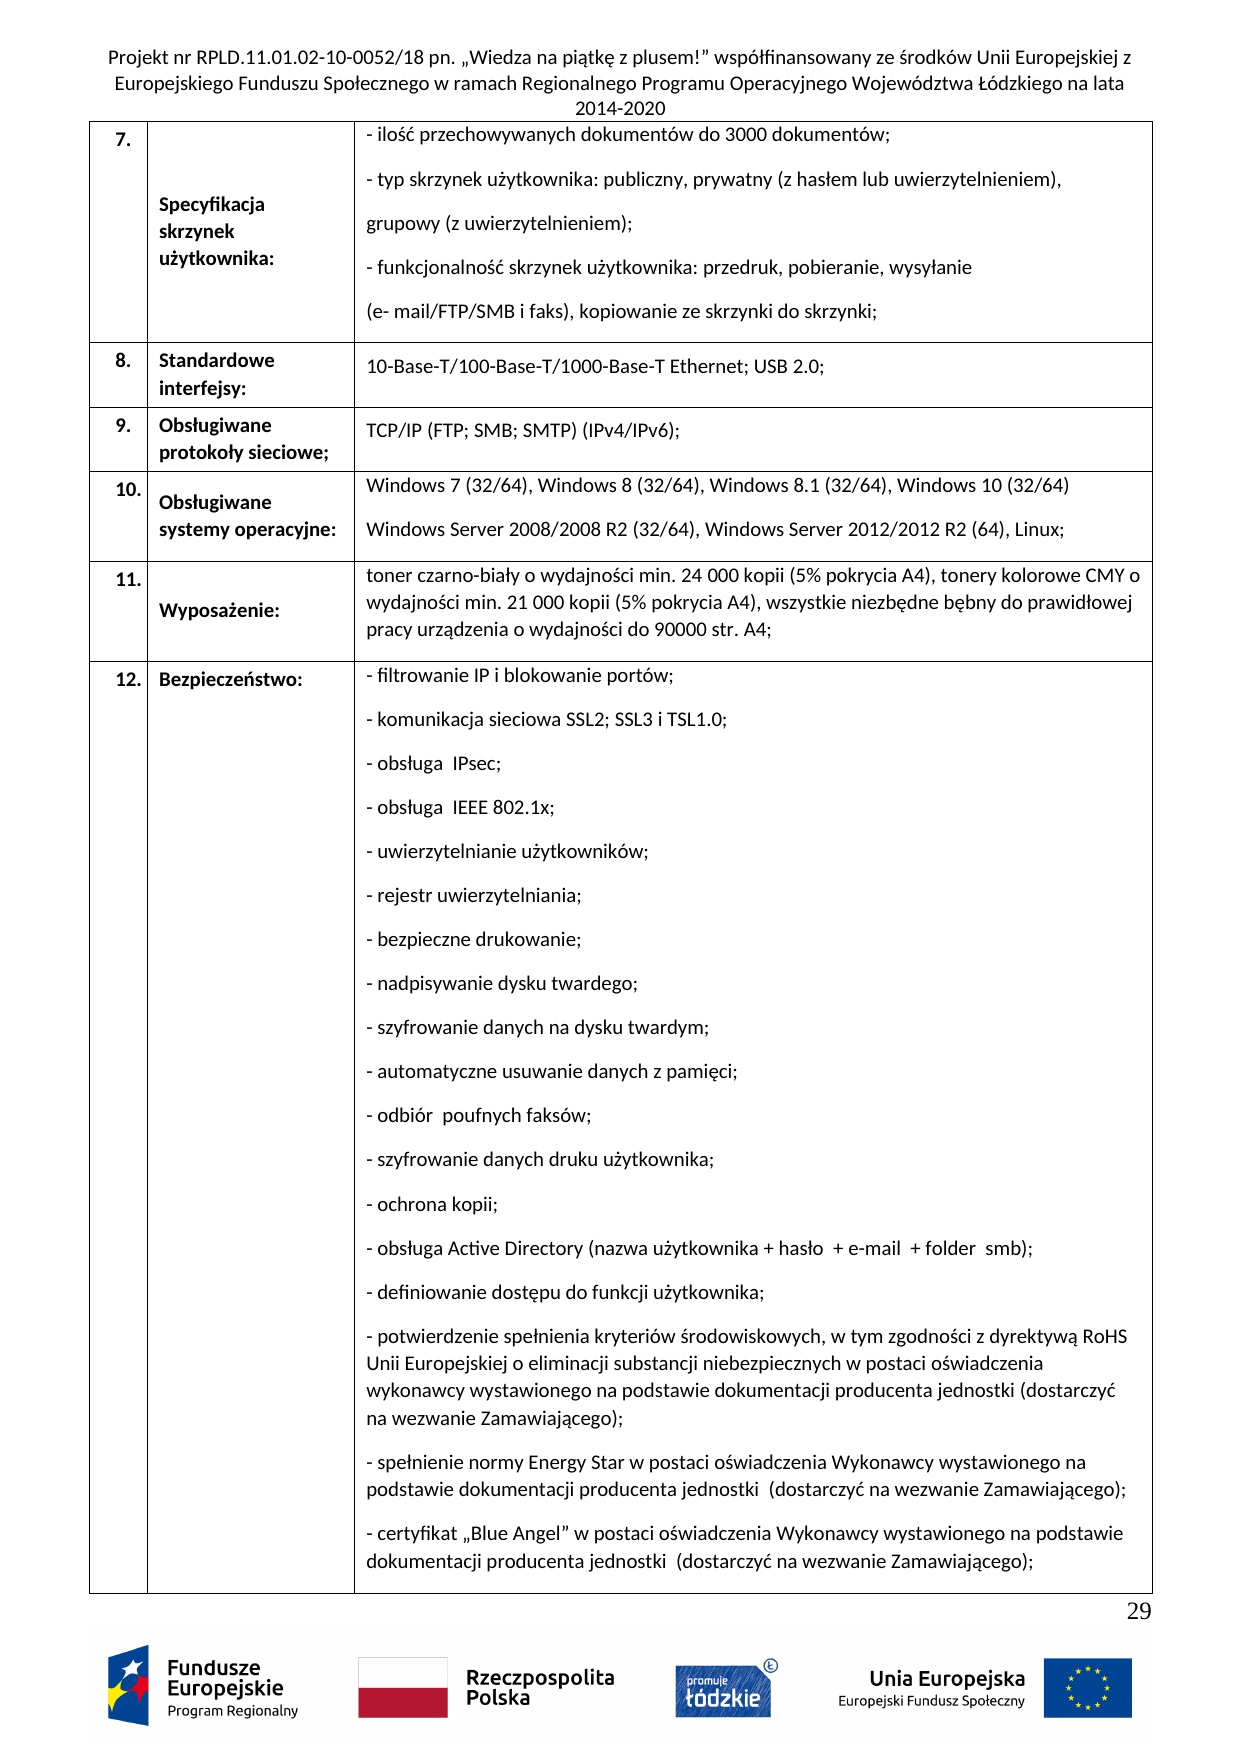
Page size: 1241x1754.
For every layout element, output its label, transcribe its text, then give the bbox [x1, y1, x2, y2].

table_cell Obsługiwane systemy operacyjne: [148, 472, 354, 561]
table_cell Bezpieczeństwo: [148, 662, 354, 1592]
table_cell [90, 662, 147, 1592]
table_cell Obsługiwane protokoły sieciowe; [148, 408, 354, 471]
table_cell 10-Base-T/100-Base-T/1000-Base-T Ethernet; USB 2.0; [355, 343, 1152, 407]
table_cell Wyposażenie: [148, 562, 354, 661]
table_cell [355, 662, 1152, 1592]
table_cell Standardowe interfejsy: [148, 343, 354, 407]
table_cell [90, 122, 147, 342]
table_cell Specyfikacja skrzynek użytkownika: [148, 122, 354, 342]
table_cell [90, 472, 147, 561]
table_cell [90, 343, 147, 407]
table_cell toner czarno-biały o wydajności min. 24 000 kopii (5% pokrycia A4), tonery kolorowe CMY o wydajności min. 21 000 kopii (5% pokrycia A4), wszystkie niezbędne bębny do prawidłowej pracy urządzenia o wydajności do 90000 str. A4; [355, 562, 1152, 661]
table_cell TCP/IP (FTP; SMB; SMTP) (IPv4/IPv6); [355, 408, 1152, 471]
picture [88, 1625, 1152, 1746]
table_cell Windows 7 (32/64), Windows 8 (32/64), Windows 8.1 (32/64), Windows 10 (32/64) Windows Server 2008/2008 R2 (32/64), Windows Server 2012/2012 R2 (64), Linux; [355, 472, 1152, 561]
table_cell - ilość przechowywanych dokumentów do 3000 dokumentów; - typ skrzynek użytkownika: publiczny, prywatny (z hasłem lub uwierzytelnieniem), grupowy (z uwierzytelnieniem); - funkcjonalność skrzynek użytkownika: przedruk, pobieranie, wysyłanie (e- mail/FTP/SMB i faks), kopiowanie ze skrzynki do skrzynki; [355, 122, 1152, 342]
table_cell [90, 408, 147, 471]
table_cell [90, 562, 147, 661]
